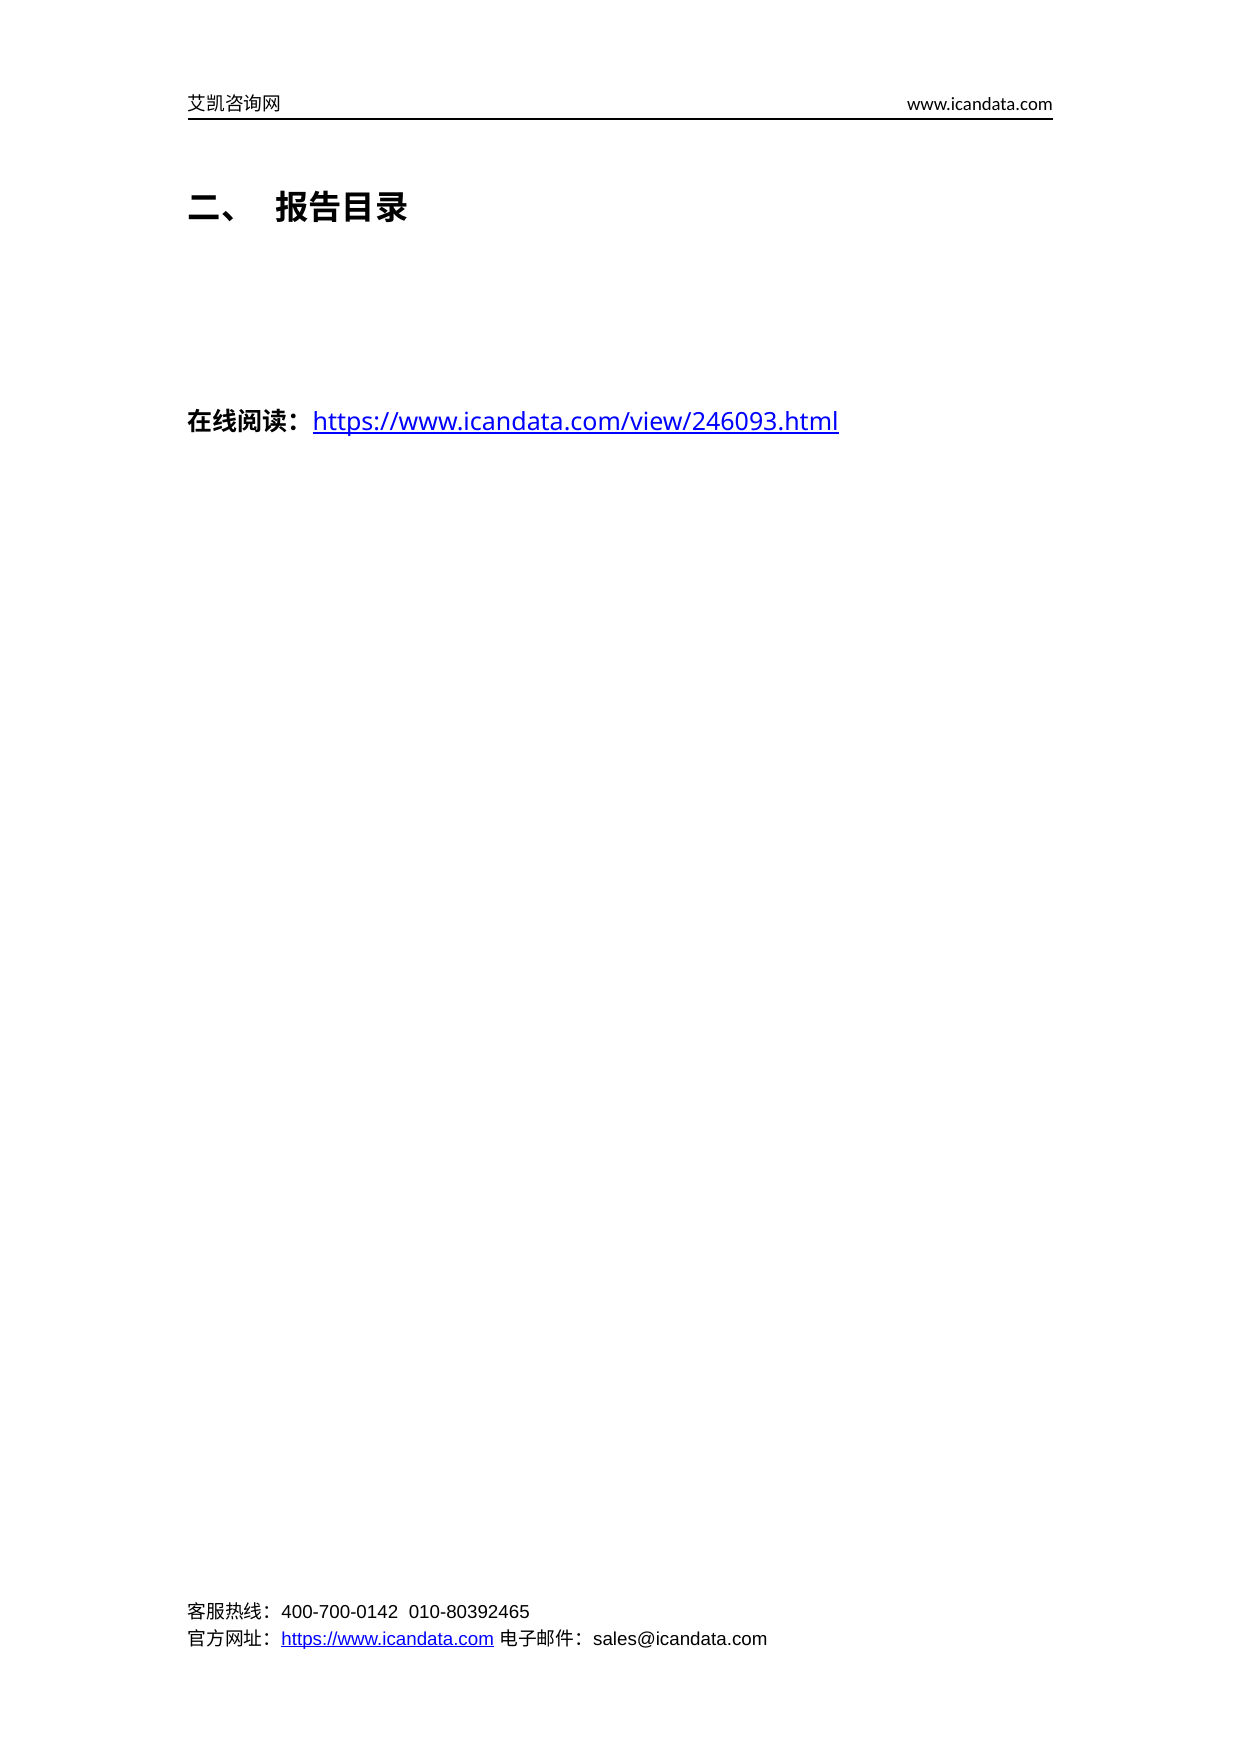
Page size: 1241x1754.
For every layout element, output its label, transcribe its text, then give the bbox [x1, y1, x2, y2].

text 在线阅读：https://www.icandata.com/view/246093.html [187, 387, 1053, 452]
subtitle 报告目录 [187, 172, 1053, 237]
